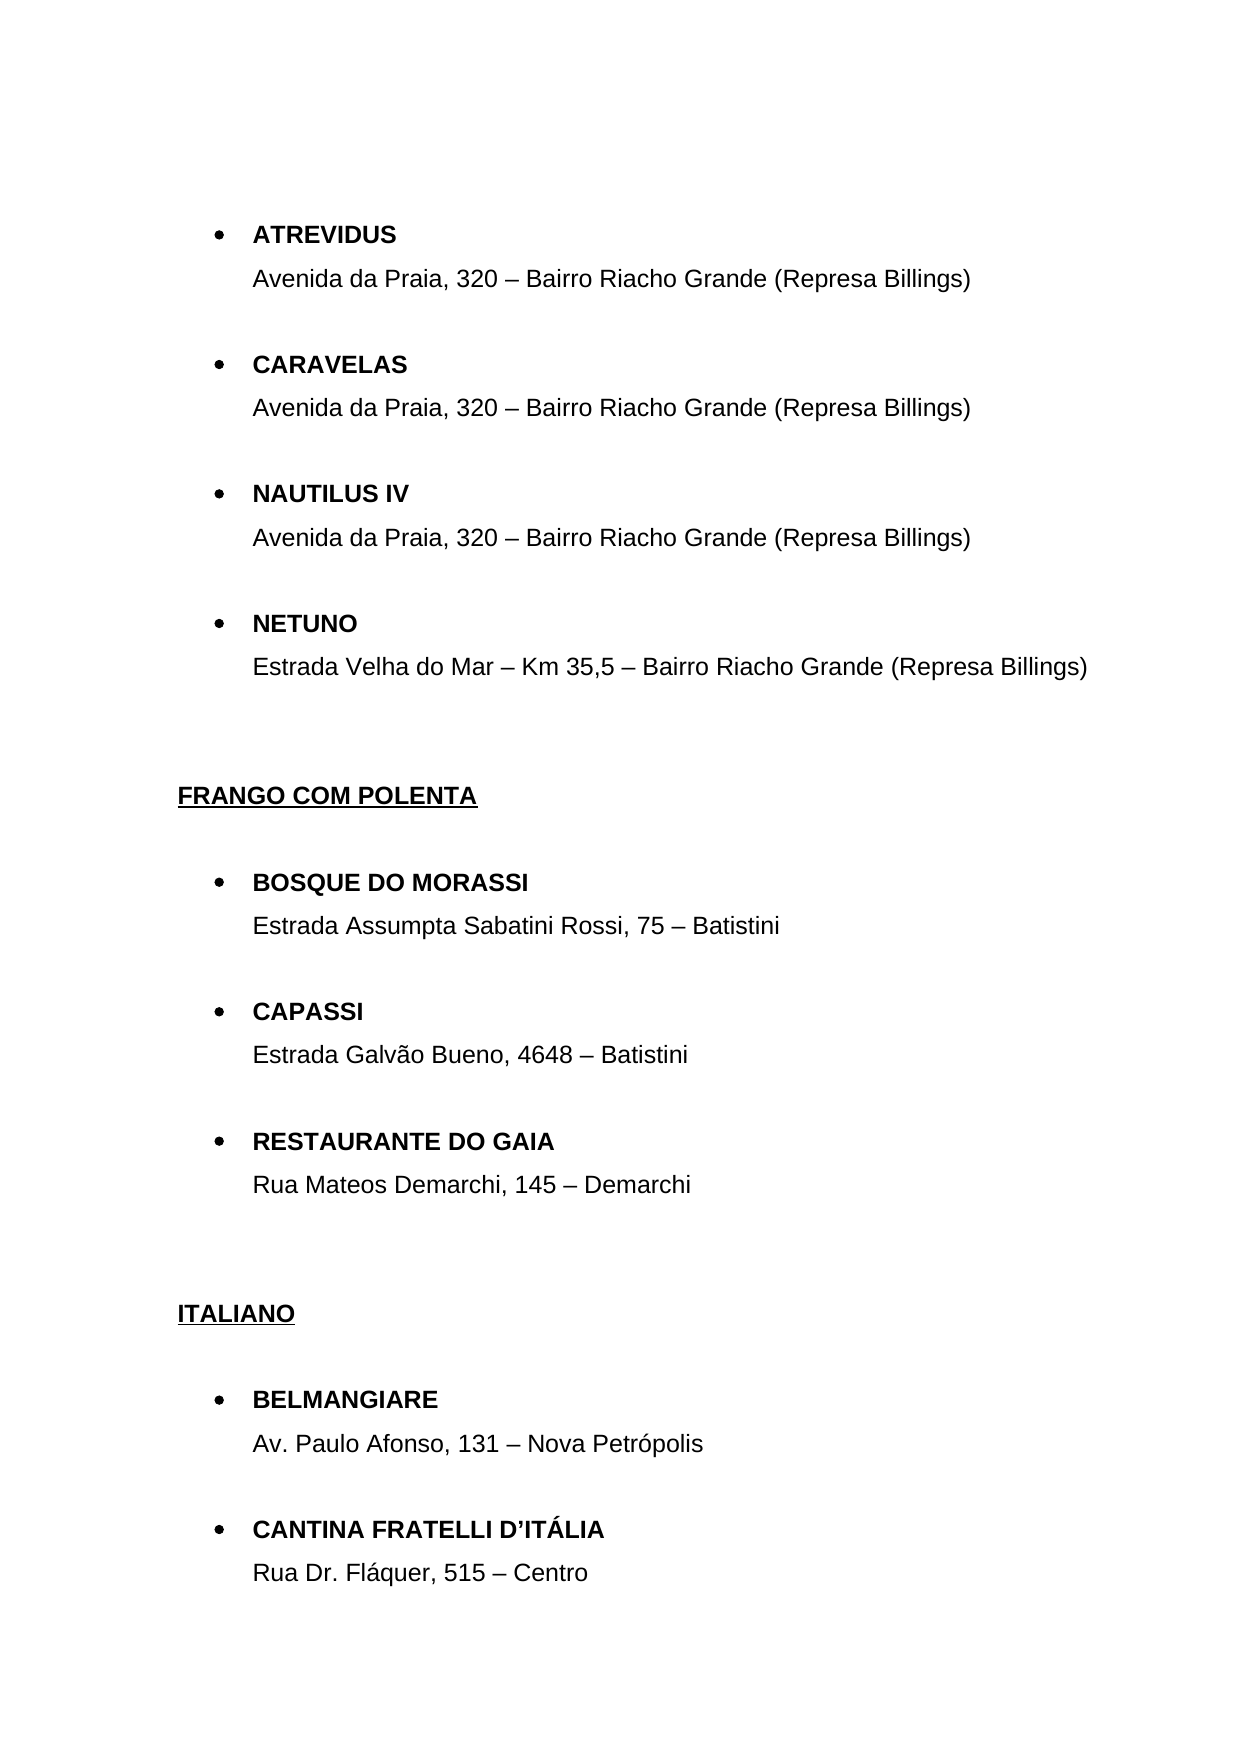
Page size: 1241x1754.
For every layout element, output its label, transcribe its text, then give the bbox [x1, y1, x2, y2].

list Avenida da Praia, 320 – Bairro Riacho Grande (Represa Billings) [252, 263, 1122, 292]
text ITALIANO [177, 1299, 1122, 1328]
list NAUTILUS IV [215, 479, 1122, 508]
list ATREVIDUS [215, 220, 1122, 249]
list NETUNO [215, 609, 1122, 638]
list CANTINA FRATELLI D’ITÁLIA [215, 1515, 1122, 1544]
text FRANGO COM POLENTA [177, 781, 1122, 810]
list Estrada Galvão Bueno, 4648 – Batistini [252, 1040, 1122, 1069]
list CARAVELAS [215, 350, 1122, 379]
list Rua Dr. Fláquer, 515 – Centro [252, 1558, 1122, 1587]
list Estrada Assumpta Sabatini Rossi, 75 – Batistini [252, 911, 1122, 939]
list BELMANGIARE [215, 1385, 1122, 1414]
list BOSQUE DO MORASSI [215, 868, 1122, 896]
list RESTAURANTE DO GAIA [215, 1127, 1122, 1155]
list Av. Paulo Afonso, 131 – Nova Petrópolis [252, 1429, 1122, 1457]
list Avenida da Praia, 320 – Bairro Riacho Grande (Represa Billings) [252, 522, 1122, 551]
list CAPASSI [215, 997, 1122, 1026]
list Rua Mateos Demarchi, 145 – Demarchi [252, 1170, 1122, 1198]
list Estrada Velha do Mar – Km 35,5 – Bairro Riacho Grande (Represa Billings) [252, 652, 1122, 681]
list Avenida da Praia, 320 – Bairro Riacho Grande (Represa Billings) [252, 393, 1122, 422]
